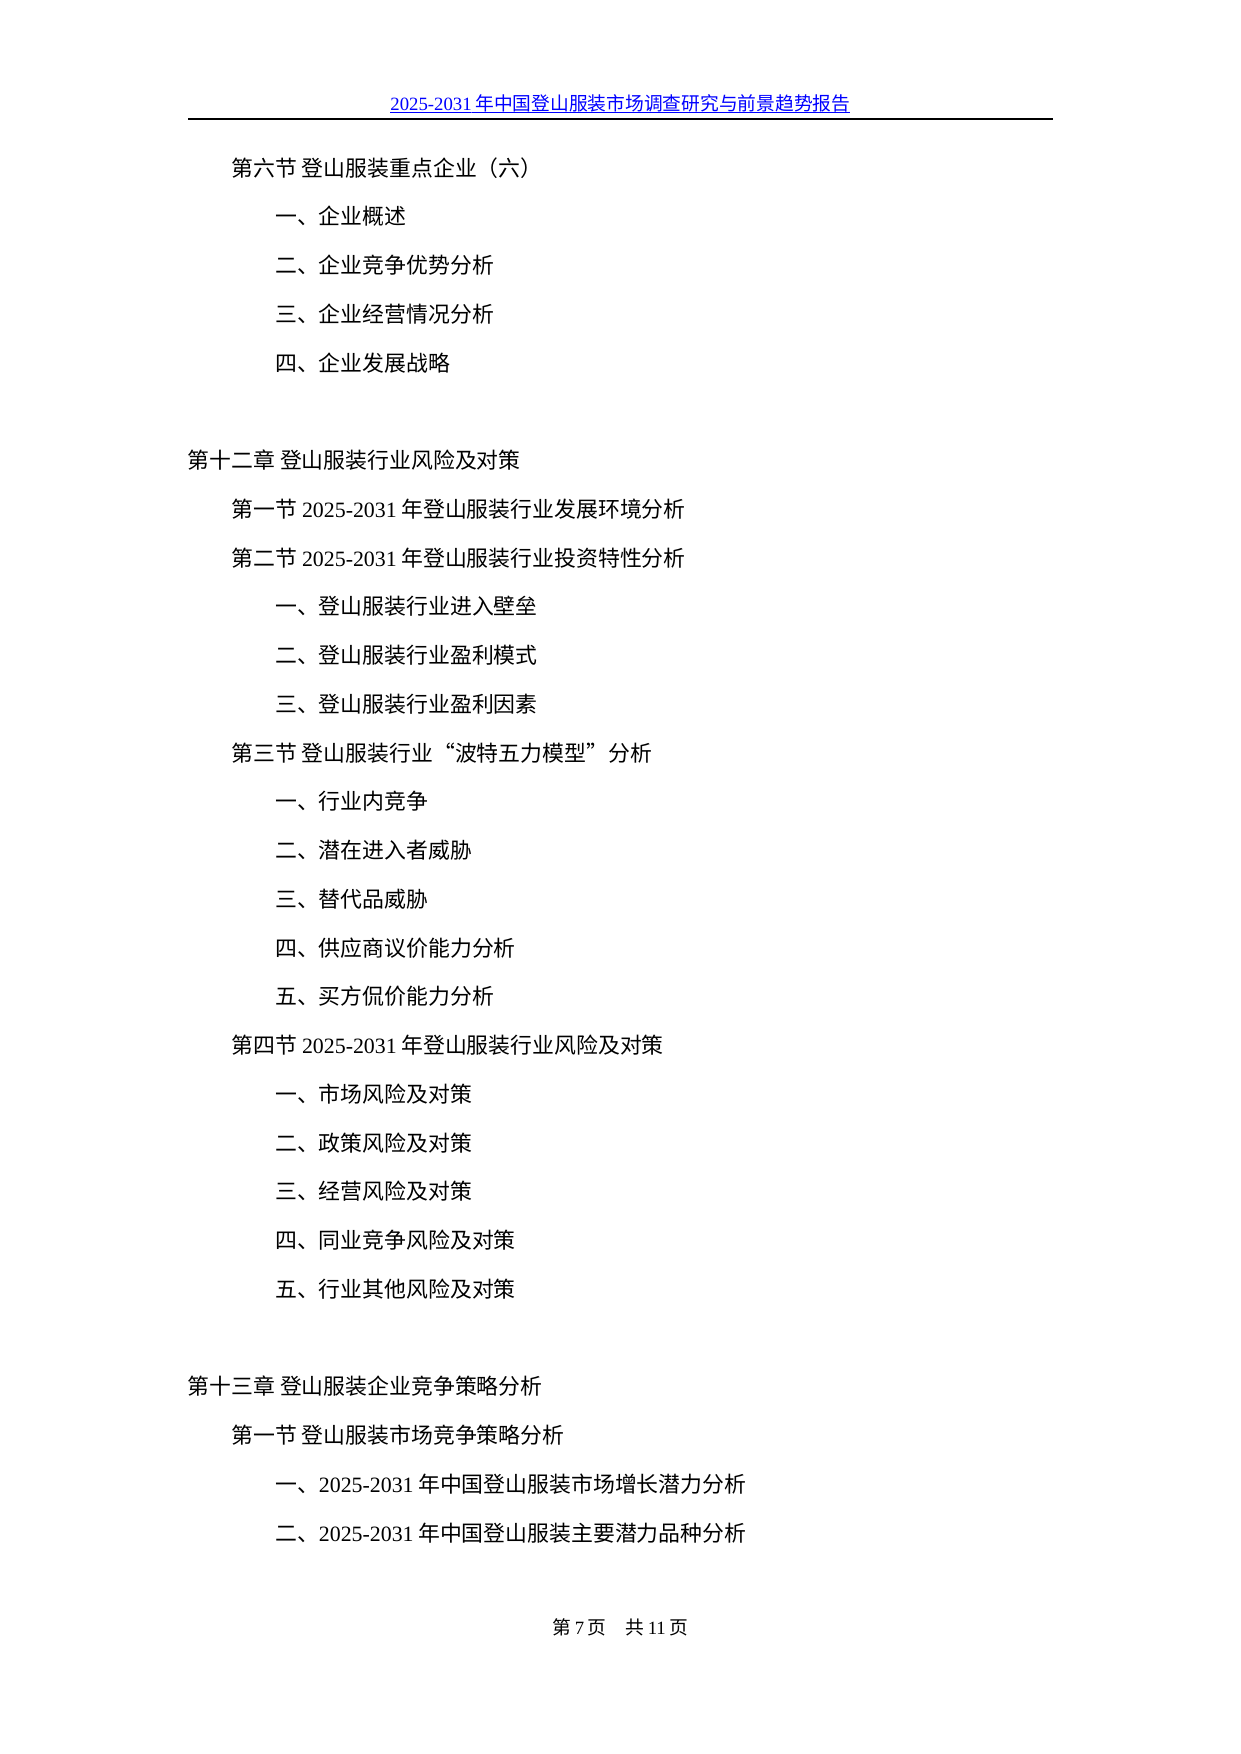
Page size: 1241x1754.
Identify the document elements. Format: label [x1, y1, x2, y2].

text [187, 150, 1053, 1548]
